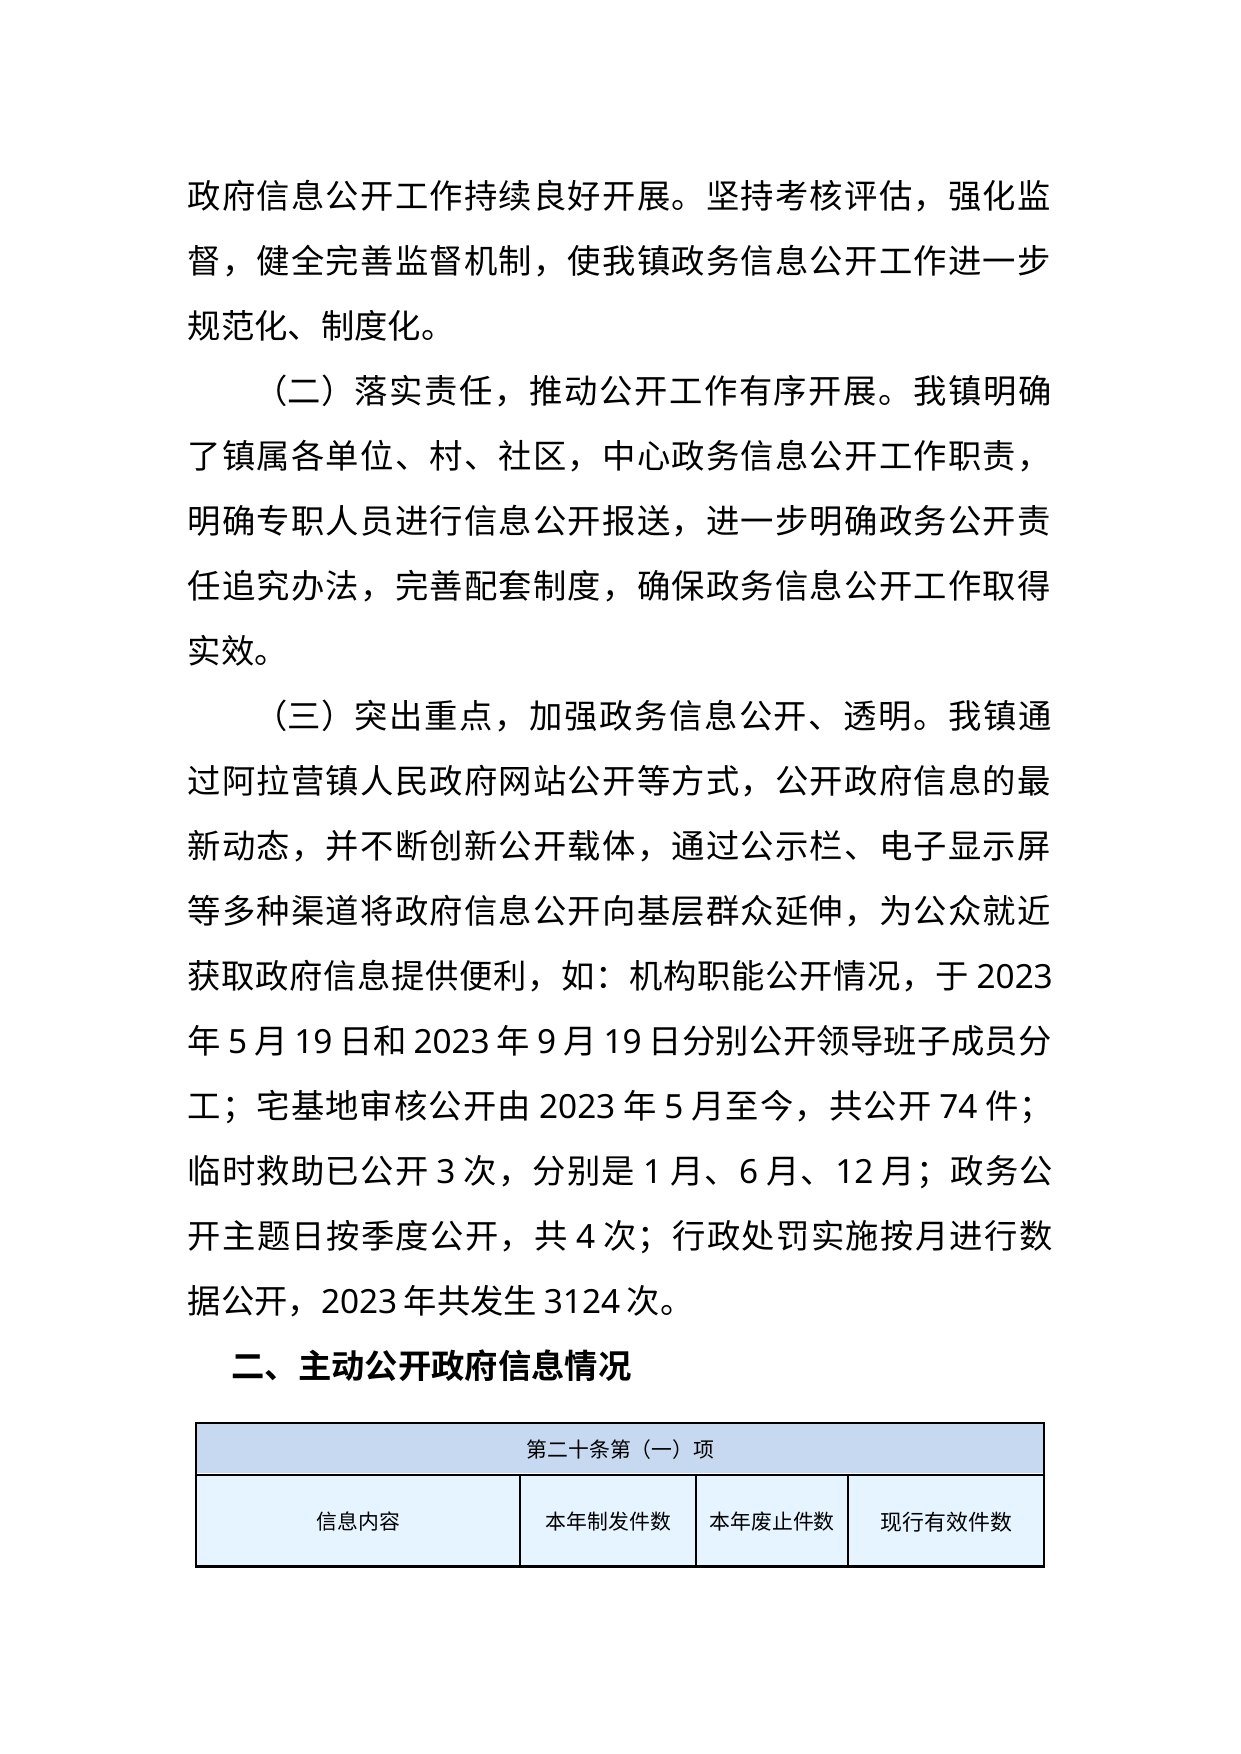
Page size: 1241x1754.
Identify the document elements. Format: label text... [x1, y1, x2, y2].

table_cell 现行有效件数 [849, 1476, 1043, 1565]
table_cell 本年废止件数 [697, 1476, 847, 1565]
table_cell 本年制发件数 [521, 1476, 695, 1565]
table_cell 信息内容 [197, 1476, 519, 1565]
list 落实责任，推动公开工作有序开展。我镇明确了镇属各单位、村、社区，中心政务信息公开工作职责，明确专职人员进行信息公开报送，进一步明确政务公开责任追究办法，完善配套制度，确保政务信息公开工作取得实效。 [187, 357, 1053, 682]
list 突出重点，加强政务信息公开、透明。我镇通过阿拉营镇人民政府网站公开等方式，公开政府信息的最新动态，并不断创新公开载体，通过公示栏、电子显示屏等多种渠道将政府信息公开向基层群众延伸，为公众就近获取政府信息提供便利，如：机构职能公开情况，于2023年5月19日和2023年9月19日分别公开领导班子成员分工；宅基地审核公开由2023年5月至今，共公开74件；临时救助已公开3次，分别是1月、6月、12月；政务公开主题日按季度公开，共4次；行政处罚实施按月进行数据公开，2023年共发生3124次。 [187, 682, 1053, 1332]
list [187, 162, 1053, 357]
text 二、主动公开政府信息情况 [187, 1332, 1053, 1397]
table_header 第二十条第（一）项 [197, 1424, 1043, 1473]
